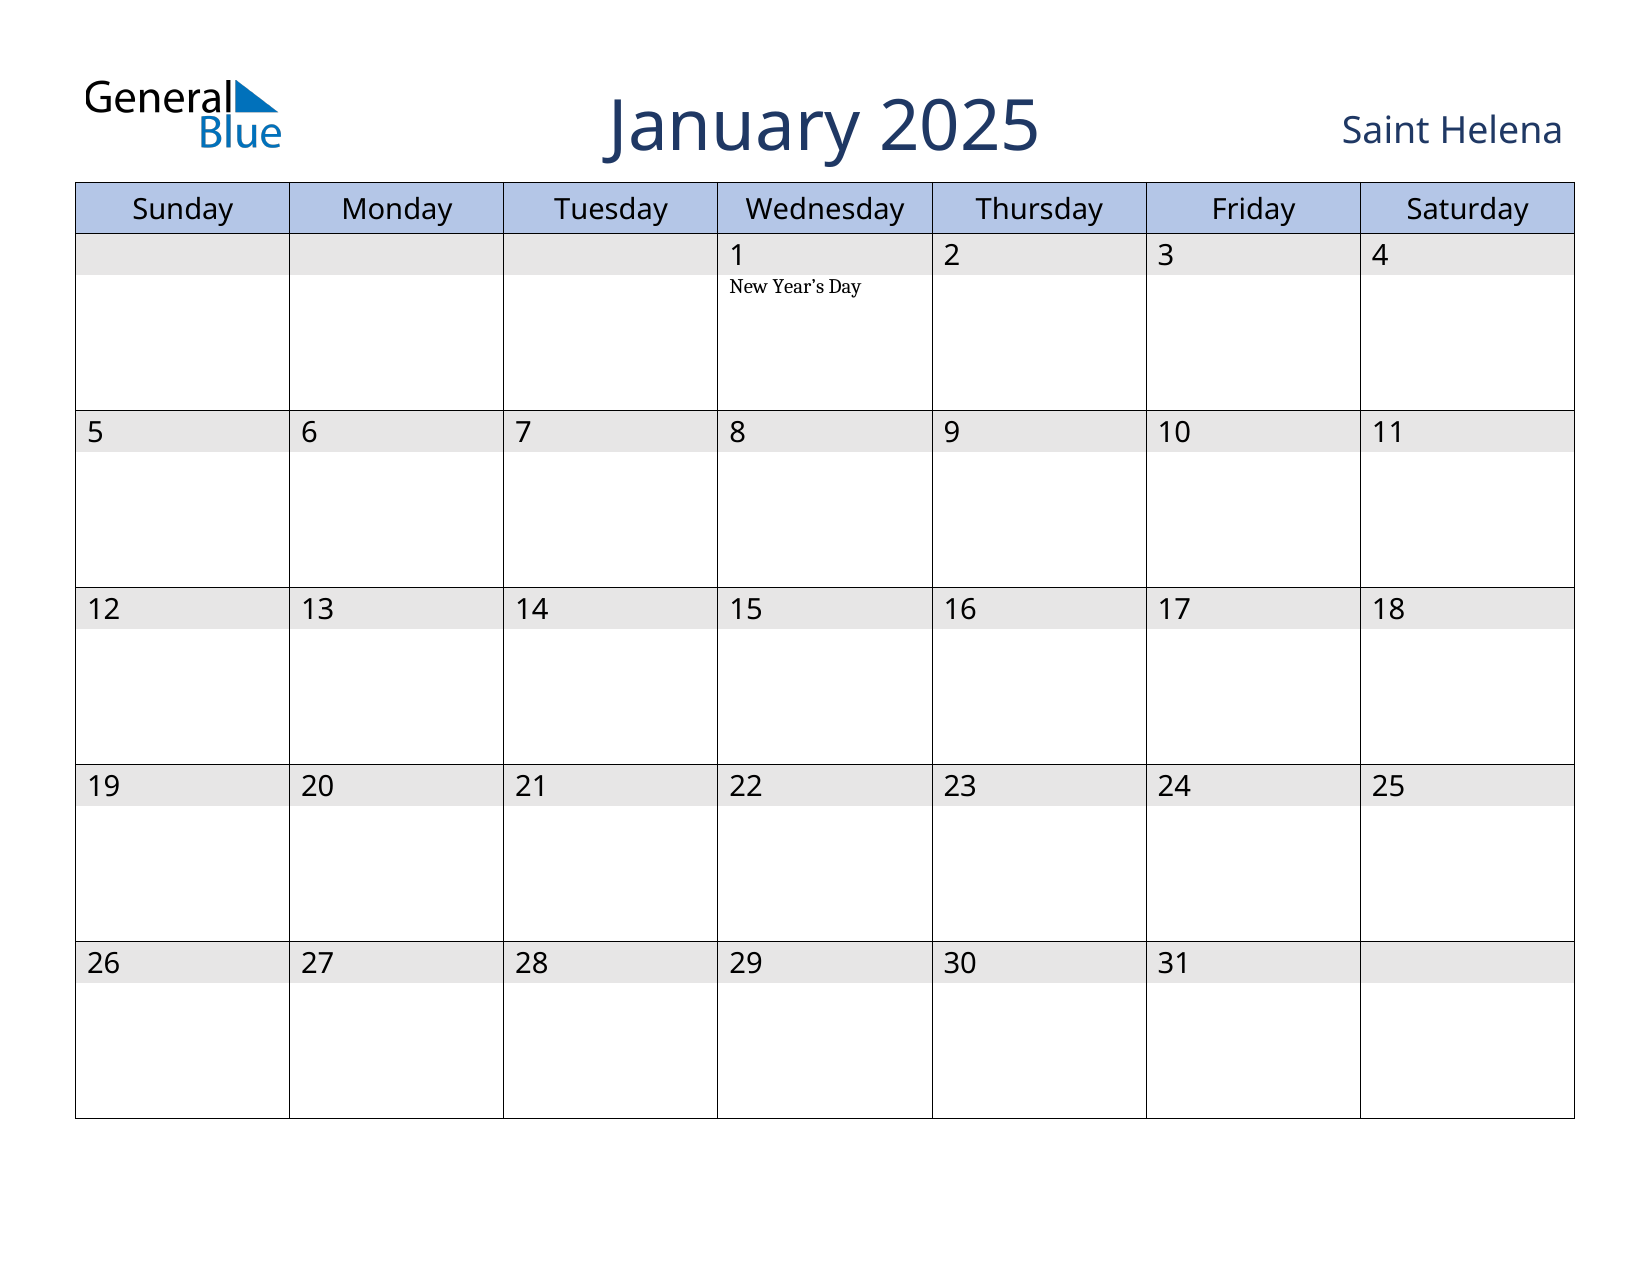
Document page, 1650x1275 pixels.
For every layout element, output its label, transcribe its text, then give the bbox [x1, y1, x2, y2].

table_cell [1147, 452, 1360, 587]
table_cell 5 [76, 411, 289, 452]
table_cell [504, 629, 717, 764]
table_cell [718, 806, 932, 941]
table_cell [76, 983, 289, 1118]
table_cell [1147, 983, 1360, 1118]
table_cell [1147, 806, 1360, 941]
table_cell 22 [718, 765, 932, 806]
table_cell Sunday [76, 183, 289, 233]
table_cell 2 [933, 234, 1146, 275]
table_cell [1361, 275, 1574, 410]
table_cell [504, 806, 717, 941]
table_cell [290, 806, 503, 941]
table_cell [933, 983, 1146, 1118]
table_cell 23 [933, 765, 1146, 806]
table_cell 7 [504, 411, 717, 452]
table_cell 15 [718, 588, 932, 629]
picture [86, 80, 281, 148]
table_cell [1361, 806, 1574, 941]
table_cell [933, 629, 1146, 764]
table_cell 13 [290, 588, 503, 629]
table_cell 4 [1361, 234, 1574, 275]
table_cell [1147, 629, 1360, 764]
table_cell Thursday [933, 183, 1146, 233]
table_cell 9 [933, 411, 1146, 452]
table_cell 8 [718, 411, 932, 452]
table_cell 28 [504, 942, 717, 983]
table_cell [290, 234, 503, 275]
table_cell [290, 452, 503, 587]
table_cell 1 [718, 234, 932, 275]
table_header Saint Helena [1146, 75, 1574, 182]
table_cell 20 [290, 765, 503, 806]
table_cell 3 [1147, 234, 1360, 275]
table_cell Friday [1147, 183, 1360, 233]
table_cell 30 [933, 942, 1146, 983]
table_cell 12 [76, 588, 289, 629]
table_cell [718, 629, 932, 764]
table_cell [1147, 275, 1360, 410]
table_cell [718, 983, 932, 1118]
table_cell [290, 275, 503, 410]
table_cell 16 [933, 588, 1146, 629]
table_cell 19 [76, 765, 289, 806]
table_cell [933, 452, 1146, 587]
table_header [76, 75, 503, 182]
table_cell 24 [1147, 765, 1360, 806]
table_cell 21 [504, 765, 717, 806]
table_cell [718, 452, 932, 587]
table_cell [504, 275, 717, 410]
table_cell 31 [1147, 942, 1360, 983]
table_cell 17 [1147, 588, 1360, 629]
table_cell 29 [718, 942, 932, 983]
table_header January 2025 [504, 75, 1146, 182]
table_cell 6 [290, 411, 503, 452]
table_cell [290, 983, 503, 1118]
table_cell [933, 806, 1146, 941]
table_cell 27 [290, 942, 503, 983]
table_cell [504, 452, 717, 587]
table_cell [504, 983, 717, 1118]
table_cell [76, 275, 289, 410]
table_cell [504, 234, 717, 275]
table_cell New Year’s Day [718, 275, 932, 410]
table_cell [290, 629, 503, 764]
table_cell Monday [290, 183, 503, 233]
table_cell Wednesday [718, 183, 932, 233]
table_cell 10 [1147, 411, 1360, 452]
table_cell Saturday [1361, 183, 1574, 233]
table_cell [1361, 983, 1574, 1118]
table_cell 11 [1361, 411, 1574, 452]
table_cell 18 [1361, 588, 1574, 629]
table_cell [933, 275, 1146, 410]
table_cell [76, 629, 289, 764]
table_cell [76, 806, 289, 941]
table_cell 25 [1361, 765, 1574, 806]
table_cell [1361, 452, 1574, 587]
table_cell Tuesday [504, 183, 717, 233]
table_cell [1361, 629, 1574, 764]
table_cell 26 [76, 942, 289, 983]
table_cell 14 [504, 588, 717, 629]
table_cell [1361, 942, 1574, 983]
table_cell [76, 452, 289, 587]
table_cell [76, 234, 289, 275]
